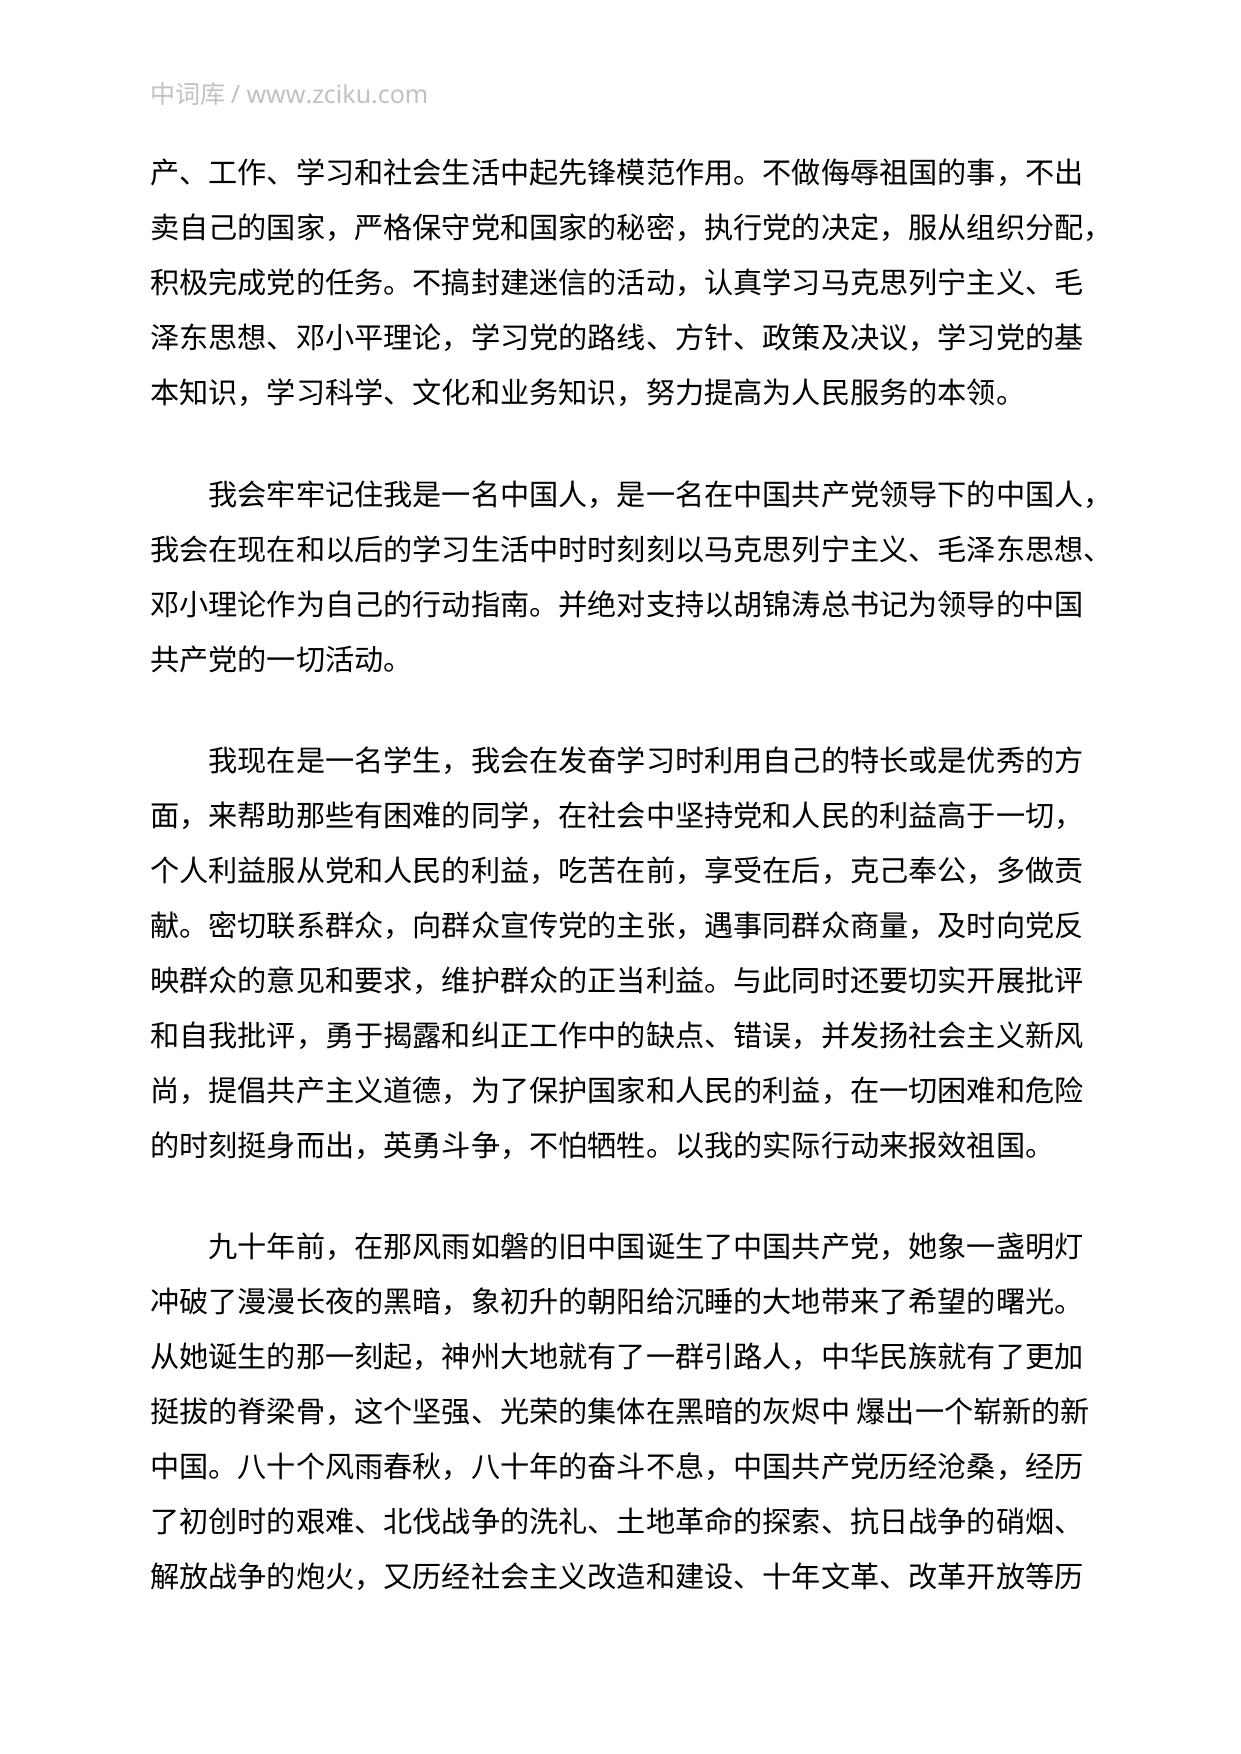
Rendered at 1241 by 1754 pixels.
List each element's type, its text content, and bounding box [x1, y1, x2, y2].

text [150, 1224, 1090, 1596]
text 我现在是一名学生，我会在发奋学习时利用自己的特长或是优秀的方面，来帮助那些有困难的同学，在社会中坚持党和人民的利益高于一切，个人利益服从党和人民的利益，吃苦在前，享受在后，克己奉公，多做贡献。密切联系群众，向群众宣传党的主张，遇事同群众商量，及时向党反映群众的意见和要求，维护群众的正当利益。与此同时还要切实开展批评和自我批评，勇于揭露和纠正工作中的缺点、错误，并发扬社会主义新风尚，提倡共产主义道德，为了保护国家和人民的利益，在一切困难和危险的时刻挺身而出，英勇斗争，不怕牺牲。以我的实际行动来报效祖国。 [150, 738, 1090, 1164]
text 我会牢牢记住我是一名中国人，是一名在中国共产党领导下的中国人，我会在现在和以后的学习生活中时时刻刻以马克思列宁主义、毛泽东思想、邓小理论作为自己的行动指南。并绝对支持以胡锦涛总书记为领导的中国共产党的一切活动。 [150, 471, 1090, 678]
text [150, 150, 1090, 412]
